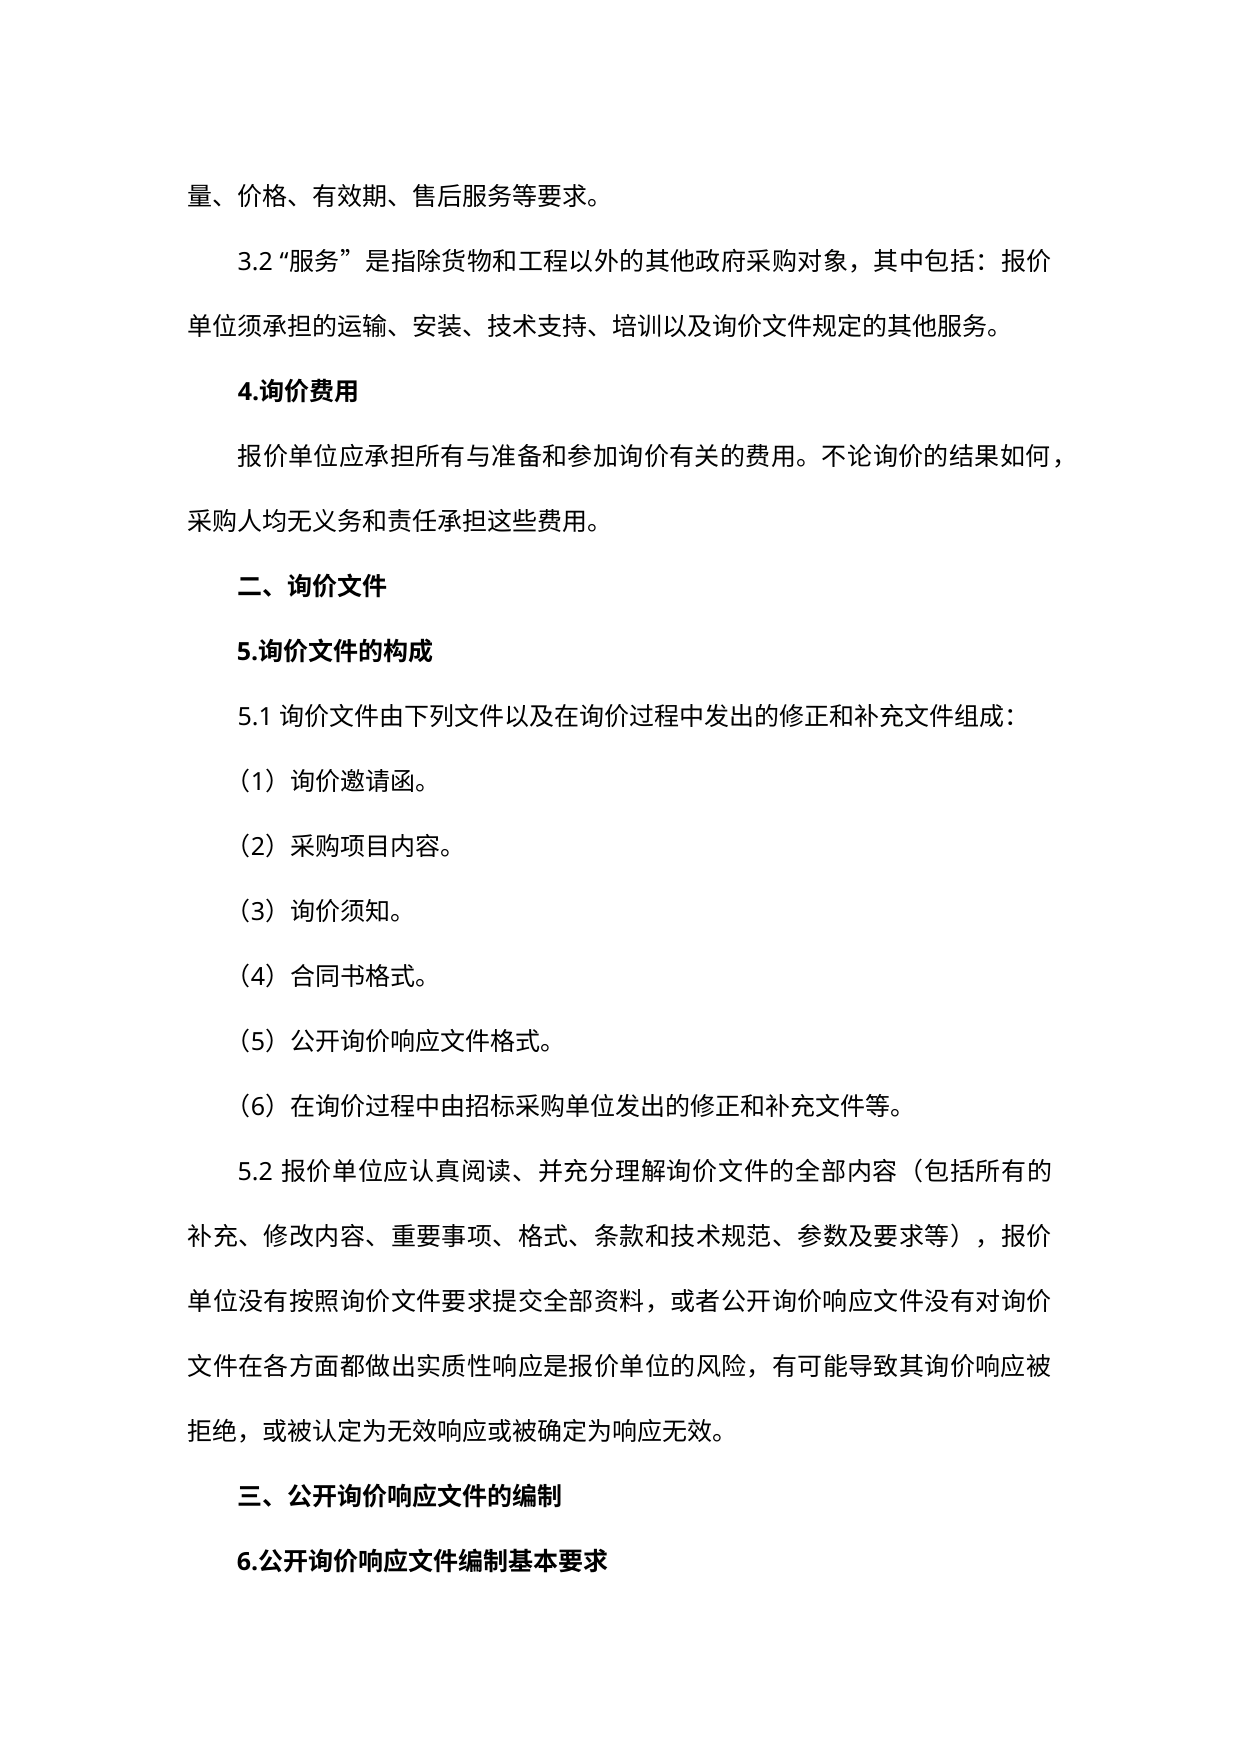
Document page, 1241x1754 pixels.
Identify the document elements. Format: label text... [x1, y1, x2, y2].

text （4）合同书格式。 [187, 942, 1053, 1007]
text （5）公开询价响应文件格式。 [187, 1007, 1053, 1072]
text （2）采购项目内容。 [187, 812, 1053, 877]
text 二、询价文件 [187, 552, 1053, 617]
text 三、公开询价响应文件的编制 [187, 1462, 1053, 1527]
text 4.询价费用 [187, 357, 1053, 422]
text 6.公开询价响应文件编制基本要求 [187, 1527, 1053, 1592]
text 3.2 “服务”是指除货物和工程以外的其他政府采购对象，其中包括：报价单位须承担的运输、安装、技术支持、培训以及询价文件规定的其他服务。 [187, 227, 1053, 357]
text 5.询价文件的构成 [187, 617, 1053, 682]
text （1）询价邀请函。 [187, 747, 1053, 812]
text （6）在询价过程中由招标采购单位发出的修正和补充文件等。 [187, 1072, 1053, 1137]
text 5.2 报价单位应认真阅读、并充分理解询价文件的全部内容（包括所有的补充、修改内容、重要事项、格式、条款和技术规范、参数及要求等），报价单位没有按照询价文件要求提交全部资料，或者公开询价响应文件没有对询价文件在各方面都做出实质性响应是报价单位的风险，有可能导致其询价响应被拒绝，或被认定为无效响应或被确定为响应无效。 [187, 1137, 1053, 1462]
text 报价单位应承担所有与准备和参加询价有关的费用。不论询价的结果如何，采购人均无义务和责任承担这些费用。 [187, 422, 1053, 552]
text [187, 162, 1053, 227]
text 5.1 询价文件由下列文件以及在询价过程中发出的修正和补充文件组成： [187, 682, 1053, 747]
text （3）询价须知。 [187, 877, 1053, 942]
